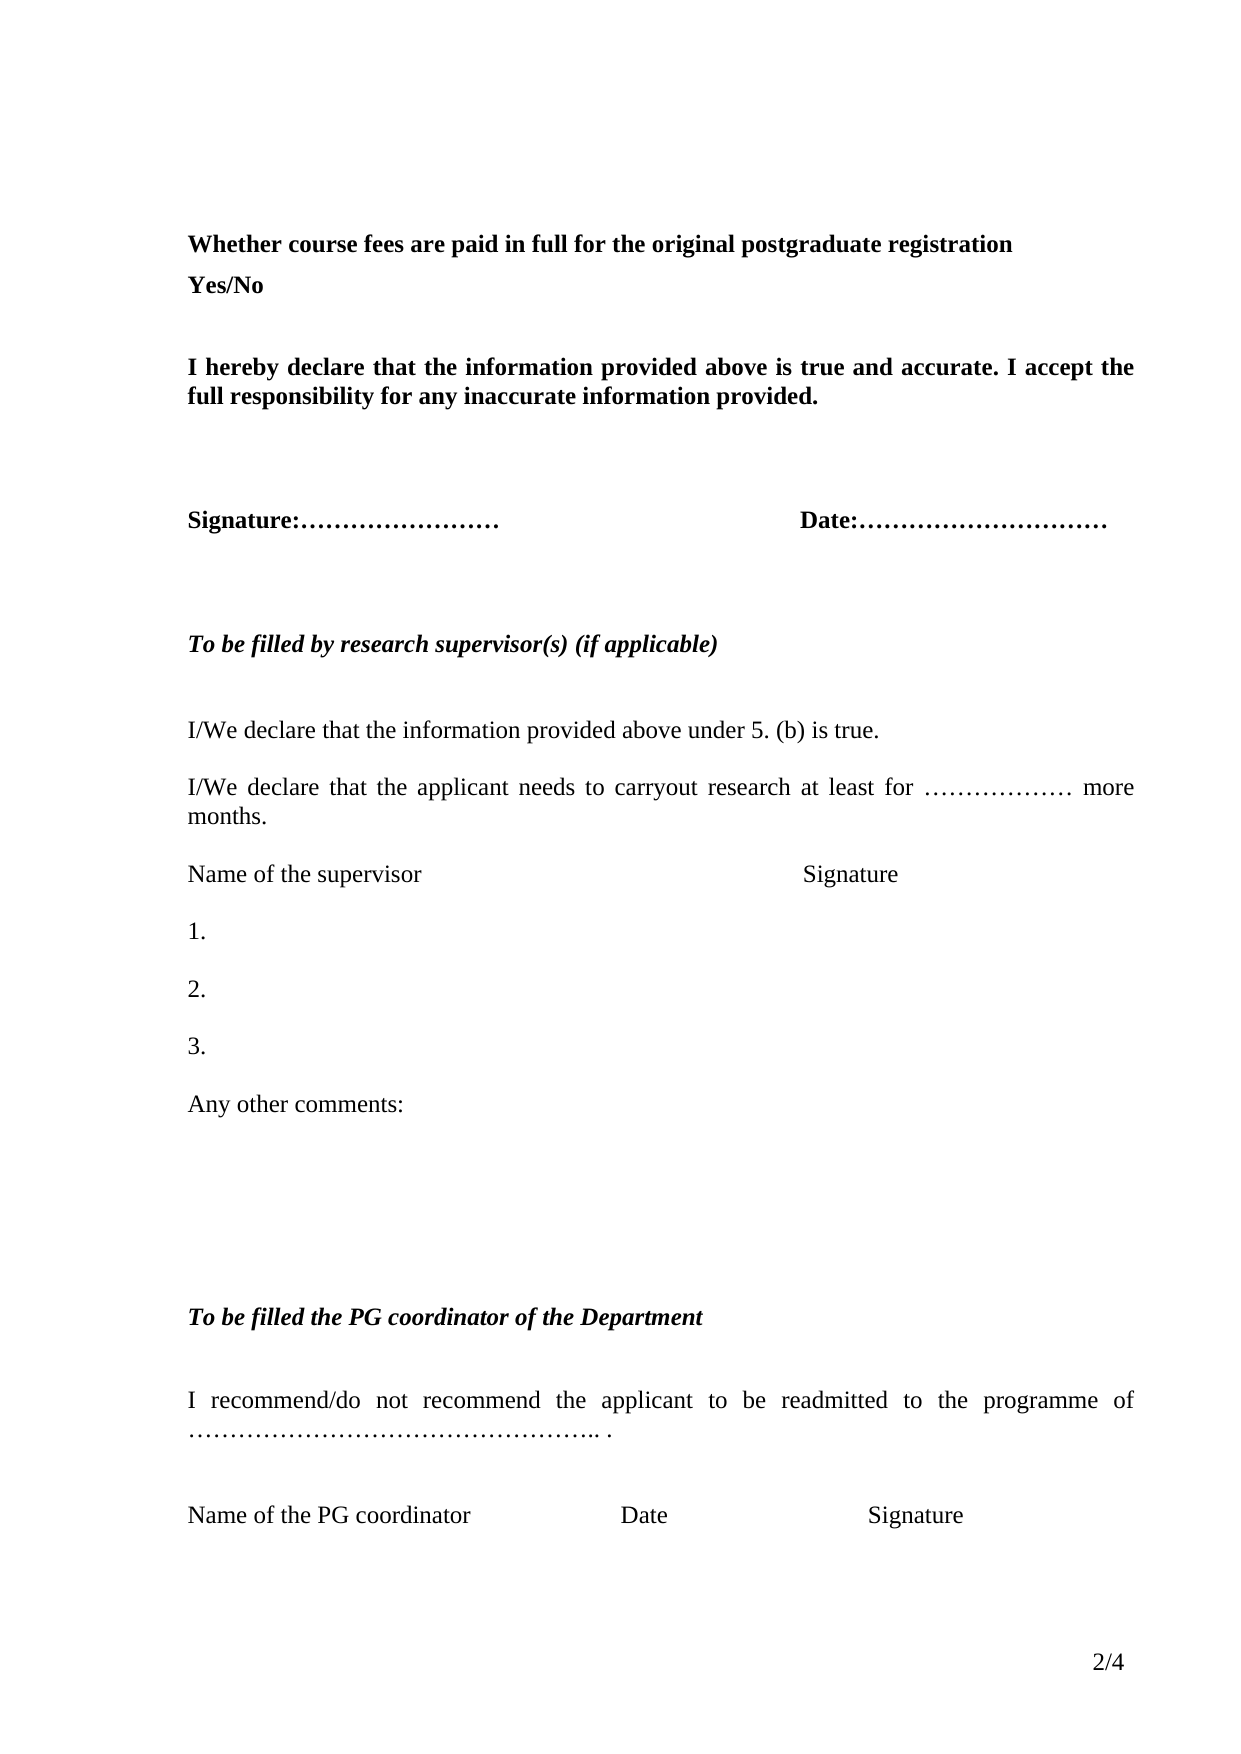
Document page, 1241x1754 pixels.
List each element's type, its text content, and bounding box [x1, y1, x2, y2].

text Whether course fees are paid in full for the original postgraduate registration [187, 229, 1135, 257]
text To be filled by research supervisor(s) (if applicable) [187, 629, 1135, 657]
text I/We declare that the information provided above under 5. (b) is true. [187, 715, 1135, 744]
text Yes/No [187, 270, 1135, 299]
text Name of the supervisor Signature [187, 859, 1135, 887]
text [187, 1385, 1135, 1442]
text 2. [187, 974, 1135, 1002]
text 3. [187, 1031, 1135, 1060]
text I/We declare that the applicant needs to carryout research at least for ……………… more months. [187, 772, 1135, 830]
text 1. [187, 916, 1135, 945]
text Name of the PG coordinator Date Signature [187, 1500, 1135, 1529]
text Signature:…………………… Date:………………………… [187, 505, 1135, 534]
text Any other comments: [187, 1089, 1135, 1117]
text I hereby declare that the information provided above is true and accurate. I accept the full responsibility for any inaccurate information provided. [187, 352, 1135, 410]
text To be filled the PG coordinator of the Department [187, 1302, 1135, 1331]
